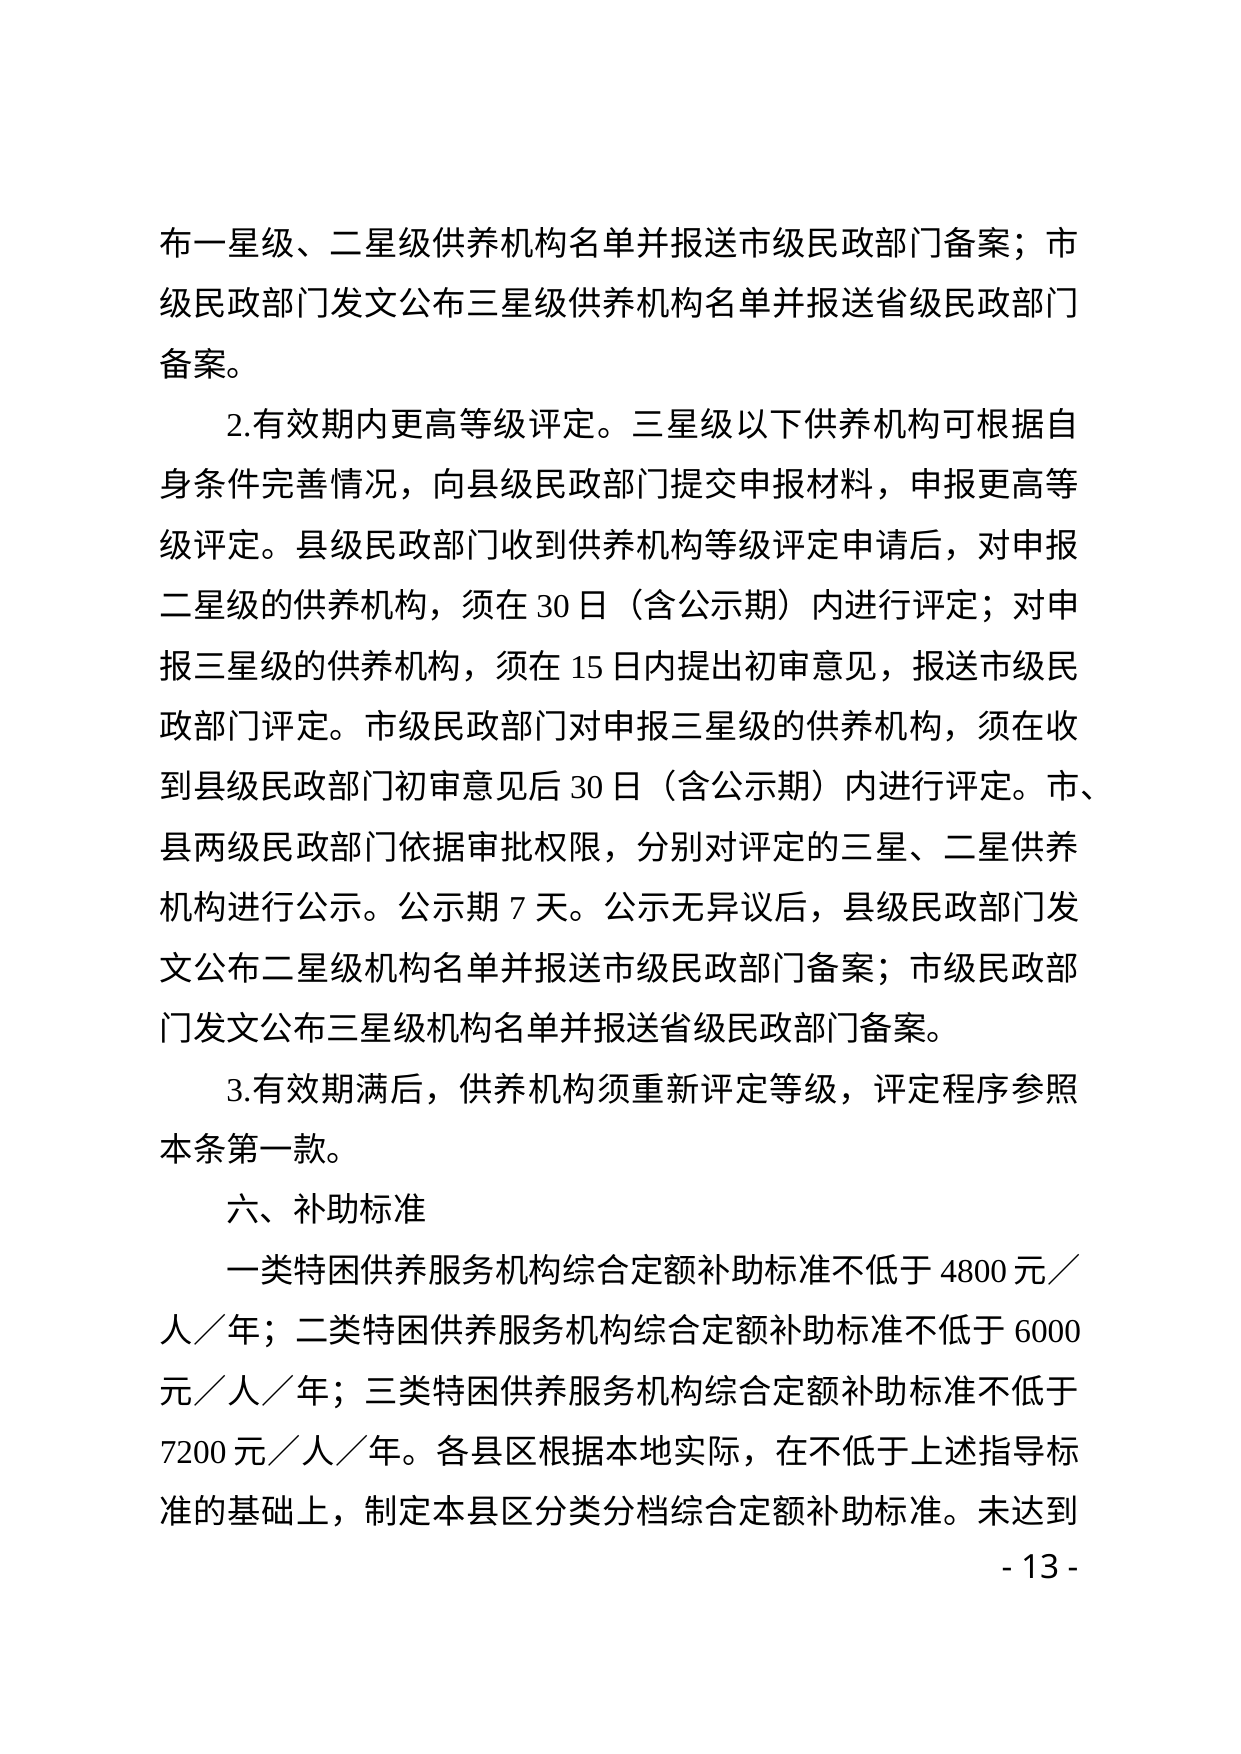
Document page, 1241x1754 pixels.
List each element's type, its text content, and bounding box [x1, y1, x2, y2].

text 2.有效期内更高等级评定。三星级以下供养机构可根据自身条件完善情况，向县级民政部门提交申报材料，申报更高等级评定。县级民政部门收到供养机构等级评定申请后，对申报二星级的供养机构，须在30日（含公示期）内进行评定；对申报三星级的供养机构，须在15日内提出初审意见，报送市级民政部门评定。市级民政部门对申报三星级的供养机构，须在收到县级民政部门初审意见后30日（含公示期）内进行评定。市、县两级民政部门依据审批权限，分别对评定的三星、二星供养机构进行公示。公示期 7 天。公示无异议后，县级民政部门发文公布二星级机构名单并报送市级民政部门备案；市级民政部门发文公布三星级机构名单并报送省级民政部门备案。 [159, 388, 1081, 1053]
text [159, 1234, 1081, 1536]
text 3.有效期满后，供养机构须重新评定等级，评定程序参照本条第一款。 [159, 1053, 1081, 1173]
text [159, 207, 1081, 388]
text 六、补助标准 [159, 1173, 1081, 1234]
